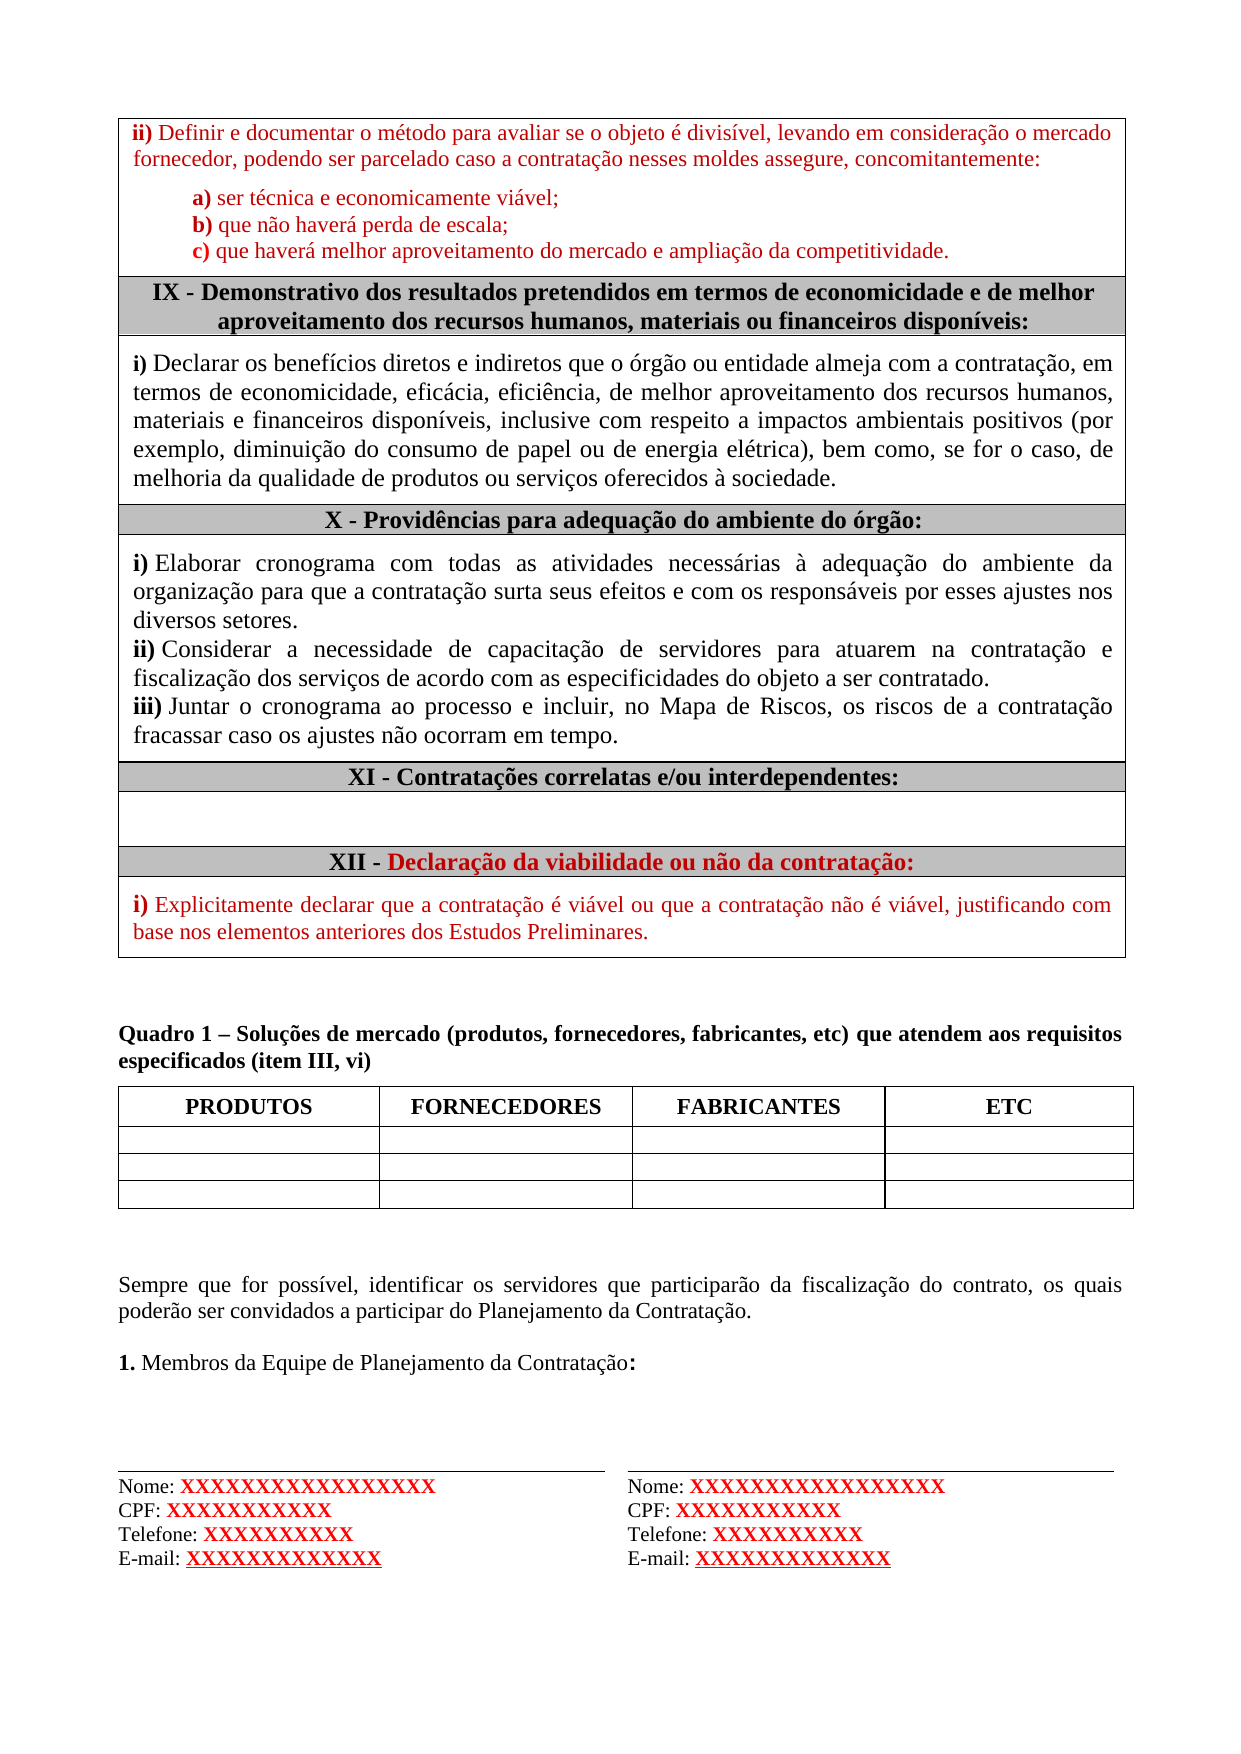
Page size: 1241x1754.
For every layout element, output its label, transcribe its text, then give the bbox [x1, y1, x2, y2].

table_cell [119, 1181, 379, 1208]
table_header PRODUTOS [119, 1087, 379, 1126]
text Sempre que for possível, identificar os servidores que participarão da fiscalização do contrato, os quais poderão ser convidados a participar do Planejamento da Contratação. [118, 1271, 1125, 1324]
table_cell Explicitamente declarar que a contratação é viável ou que a contratação não é viável, justificando com base nos elementos anteriores dos Estudos Preliminares. [119, 877, 1125, 957]
table_cell [119, 1127, 379, 1153]
table_cell Declaração da viabilidade ou não da contratação: [119, 847, 1125, 876]
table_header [107, 1471, 616, 1570]
table_header ETC [886, 1087, 1133, 1126]
table_cell Declarar os benefícios diretos e indiretos que o órgão ou entidade almeja com a contratação, em termos de economicidade, eficácia, eficiência, de melhor aproveitamento dos recursos humanos, materiais e financeiros disponíveis, inclusive com respeito a impactos ambientais positivos (por exemplo, diminuição do consumo de papel ou de energia elétrica), bem como, se for o caso, de melhoria da qualidade de produtos ou serviços oferecidos à sociedade. [119, 336, 1125, 504]
table_cell [380, 1127, 632, 1153]
table_cell [380, 1154, 632, 1180]
text Membros da Equipe de Planejamento da Contratação: [118, 1349, 1122, 1375]
table_cell [886, 1127, 1133, 1153]
table_cell Demonstrativo dos resultados pretendidos em termos de economicidade e de melhor aproveitamento dos recursos humanos, materiais ou financeiros disponíveis: [119, 277, 1125, 334]
table_cell [633, 1154, 884, 1180]
table_cell Elaborar cronograma com todas as atividades necessárias à adequação do ambiente da organização para que a contratação surta seus efeitos e com os responsáveis por esses ajustes nos diversos setores. Considerar a necessidade de capacitação de servidores para atuarem na contratação e fiscalização dos serviços de acordo com as especificidades do objeto a ser contratado. Juntar o cronograma ao processo e incluir, no Mapa de Riscos, os riscos de a contratação fracassar caso os ajustes não ocorram em tempo. [119, 535, 1125, 761]
table_cell Providências para adequação do ambiente do órgão: [119, 505, 1125, 534]
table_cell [119, 119, 1125, 276]
table_cell [633, 1127, 884, 1153]
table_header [616, 1471, 1125, 1570]
table_cell Contratações correlatas e/ou interdependentes: [119, 763, 1125, 791]
table_cell [633, 1181, 884, 1208]
text Quadro 1 – Soluções de mercado (produtos, fornecedores, fabricantes, etc) que atendem aos requisitos especificados (item III, vi) [118, 1020, 1122, 1073]
table_header FABRICANTES [633, 1087, 884, 1126]
table_cell [380, 1181, 632, 1208]
table_cell [886, 1181, 1133, 1208]
table_header FORNECEDORES [380, 1087, 632, 1126]
table_cell [119, 792, 1125, 846]
table_cell [886, 1154, 1133, 1180]
table_cell [119, 1154, 379, 1180]
